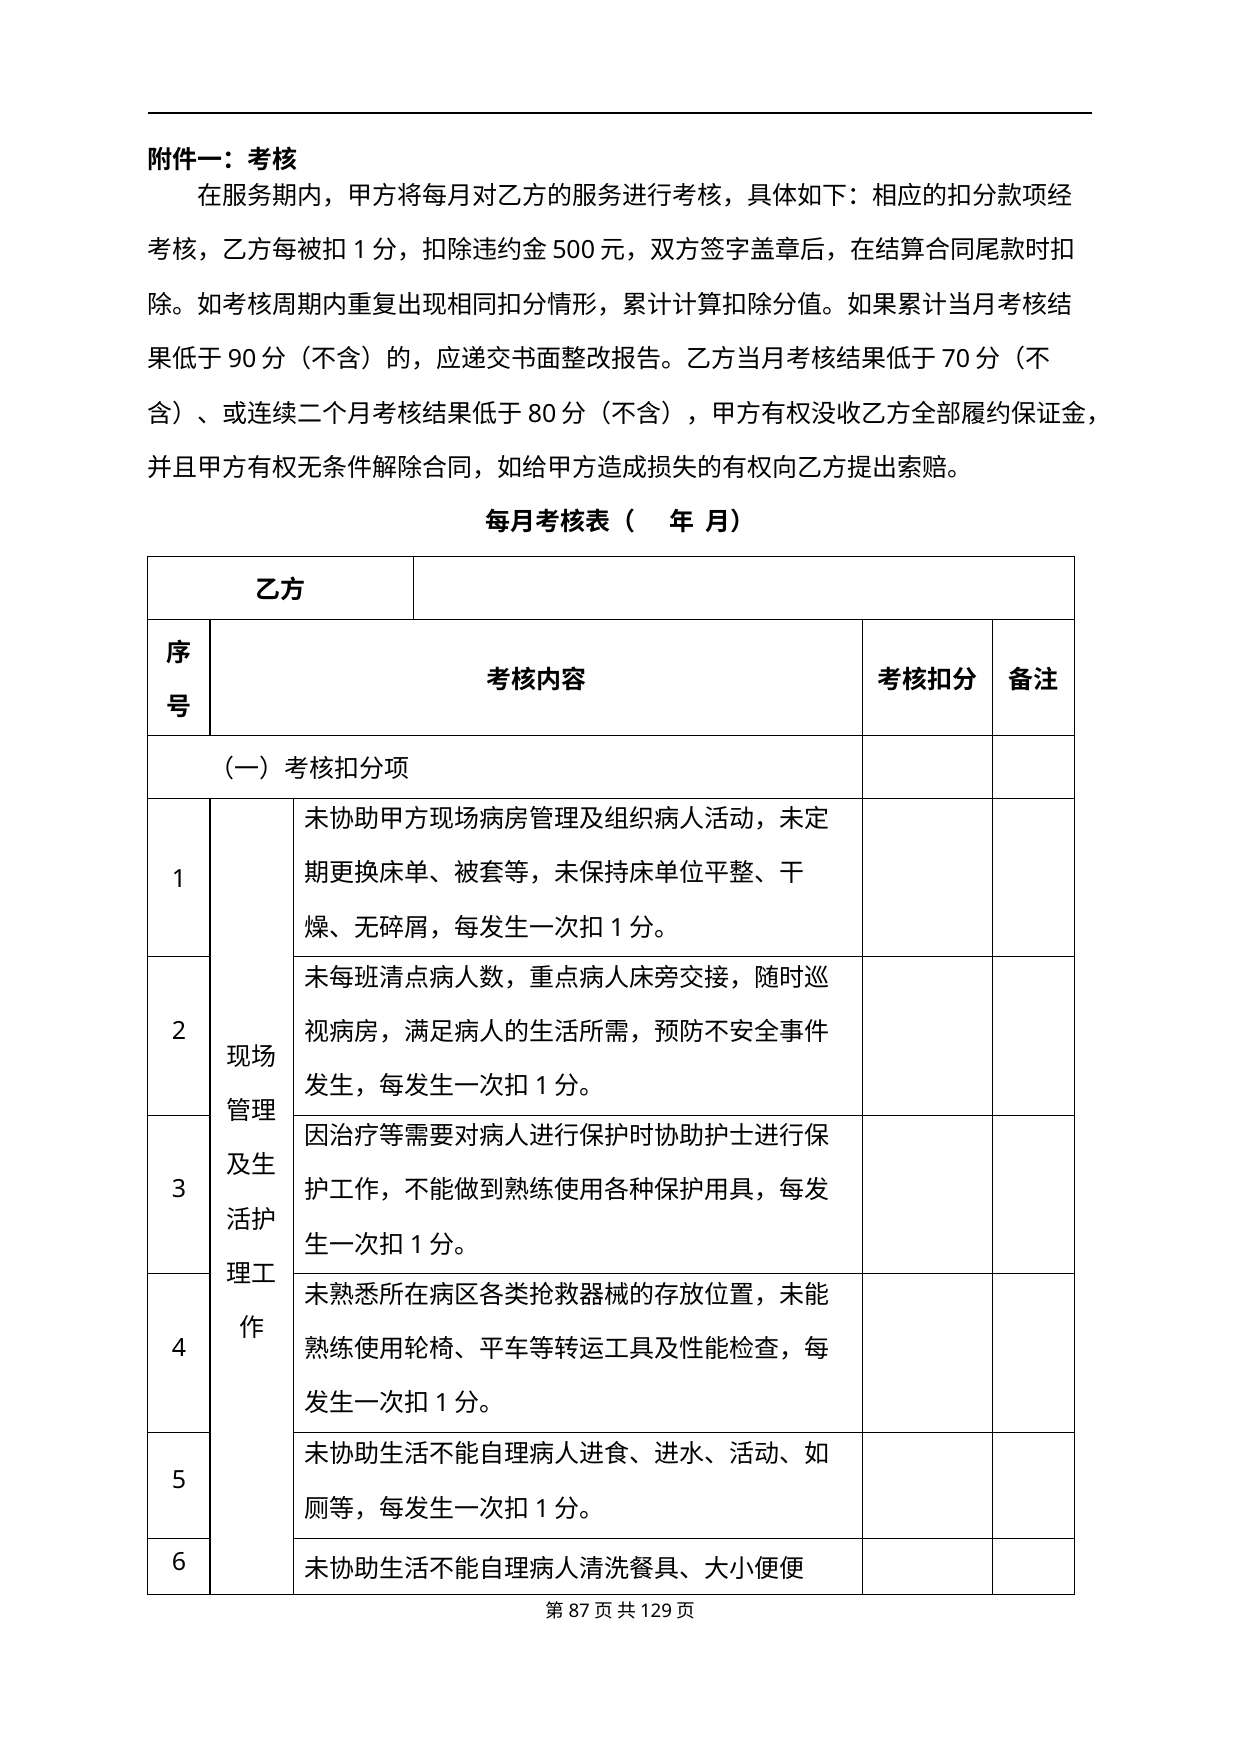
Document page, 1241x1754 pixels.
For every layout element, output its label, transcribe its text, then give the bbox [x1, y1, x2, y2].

table_cell 未熟悉所在病区各类抢救器械的存放位置，未能熟练使用轮椅、平车等转运工具及性能检查，每发生一次扣1分。 [294, 1274, 862, 1432]
table_cell [863, 1539, 992, 1594]
text 在服务期内，甲方将每月对乙方的服务进行考核，具体如下：相应的扣分款项经考核，乙方每被扣1分，扣除违约金500元，双方签字盖章后，在结算合同尾款时扣除。如考核周期内重复出现相同扣分情形，累计计算扣除分值。如果累计当月考核结果低于90分（不含）的，应递交书面整改报告。乙方当月考核结果低于70分（不含）、或连续二个月考核结果低于80分（不含），甲方有权没收乙方全部履约保证金，并且甲方有权无条件解除合同，如给甲方造成损失的有权向乙方提出索赔。 [148, 176, 1092, 484]
table_cell [993, 1116, 1074, 1273]
table_cell [993, 957, 1074, 1114]
table_cell 因治疗等需要对病人进行保护时协助护士进行保护工作，不能做到熟练使用各种保护用具，每发生一次扣1分。 [294, 1116, 862, 1273]
table_cell 现场管理及生活护理工作 [211, 799, 293, 1594]
table_cell [993, 736, 1074, 797]
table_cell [294, 1539, 862, 1594]
table_cell 4 [148, 1274, 209, 1432]
table_cell 2 [148, 957, 209, 1114]
table_cell [863, 1433, 992, 1538]
table_cell 3 [148, 1116, 209, 1273]
table_cell [993, 799, 1074, 956]
table_cell 未协助甲方现场病房管理及组织病人活动，未定期更换床单、被套等，未保持床单位平整、干燥、无碎屑，每发生一次扣1分。 [294, 799, 862, 956]
table_cell （一）考核扣分项 [148, 736, 862, 797]
text 每月考核表（ 年 月） [148, 502, 1092, 538]
table_cell 备注 [993, 620, 1074, 735]
table_cell 5 [148, 1433, 209, 1538]
table_cell 1 [148, 799, 209, 956]
table_cell [863, 957, 992, 1114]
table_header [414, 557, 1074, 618]
table_cell 考核内容 [211, 620, 862, 735]
table_cell 6 [148, 1539, 209, 1594]
table_header 乙方 [148, 557, 413, 618]
table_cell 考核扣分 [863, 620, 992, 735]
table_cell [993, 1539, 1074, 1594]
table_cell 未协助生活不能自理病人进食、进水、活动、如厕等，每发生一次扣1分。 [294, 1433, 862, 1538]
table_cell [863, 736, 992, 797]
table_cell 未每班清点病人数，重点病人床旁交接，随时巡视病房，满足病人的生活所需，预防不安全事件发生，每发生一次扣1分。 [294, 957, 862, 1114]
table_cell 序号 [148, 620, 209, 735]
table_cell [863, 1116, 992, 1273]
table_cell [863, 799, 992, 956]
table_cell [863, 1274, 992, 1432]
table_cell [993, 1274, 1074, 1432]
text 附件一：考核 [148, 139, 1092, 176]
table_cell [993, 1433, 1074, 1538]
